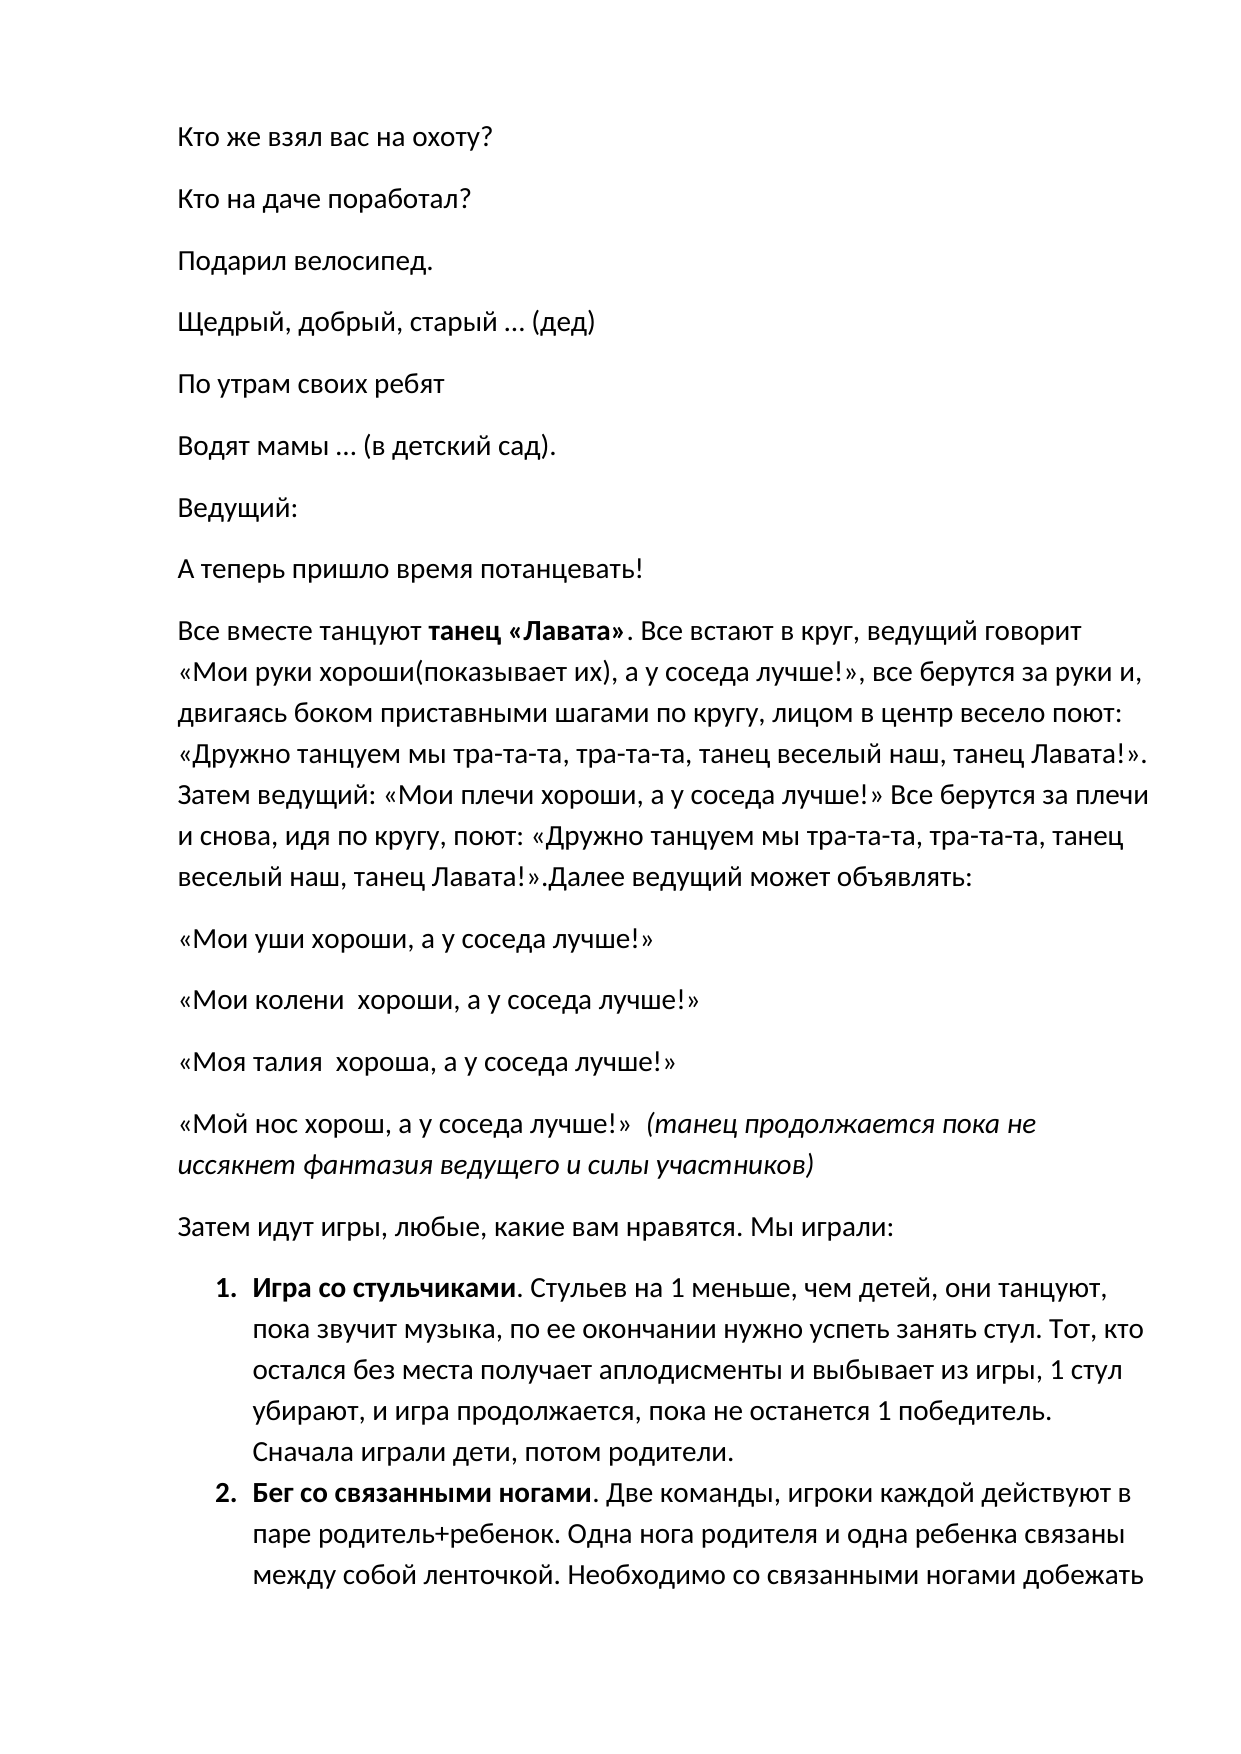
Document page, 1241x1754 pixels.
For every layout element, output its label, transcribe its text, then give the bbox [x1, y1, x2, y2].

text Затем идут игры, любые, какие вам нравятся. Мы играли: [177, 1208, 1152, 1243]
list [215, 1474, 1152, 1592]
text А теперь пришло время потанцевать! [177, 551, 1152, 586]
list Игра со стульчиками. Стульев на 1 меньше, чем детей, они танцуют, пока звучит музыка, по ее окончании нужно успеть занять стул. Тот, кто остался без места получает аплодисменты и выбывает из игры, 1 стул убирают, и игра продолжается, пока не останется 1 победитель. Сначала играли дети, потом родители. [215, 1269, 1152, 1469]
text Подарил велосипед. [177, 242, 1152, 277]
text «Мой нос хорош, а у соседа лучше!» (танец продолжается пока не иссякнет фантазия ведущего и силы участников) [177, 1105, 1152, 1182]
text Кто же взял вас на охоту? [177, 118, 1152, 154]
text «Мои уши хороши, а у соседа лучше!» [177, 920, 1152, 955]
text «Мои колени хороши, а у соседа лучше!» [177, 981, 1152, 1017]
text Щедрый, добрый, старый … (дед) [177, 303, 1152, 339]
text Ведущий: [177, 489, 1152, 524]
text Водят мамы … (в детский сад). [177, 427, 1152, 463]
text По утрам своих ребят [177, 365, 1152, 401]
text Все вместе танцуют танец «Лавата». Все встают в круг, ведущий говорит «Мои руки хороши(показывает их), а у соседа лучше!», все берутся за руки и, двигаясь боком приставными шагами по кругу, лицом в центр весело поют: «Дружно танцуем мы тра-та-та, тра-та-та, танец веселый наш, танец Лавата!». Затем ведущий: «Мои плечи хороши, а у соседа лучше!» Все берутся за плечи и снова, идя по кругу, поют: «Дружно танцуем мы тра-та-та, тра-та-та, танец веселый наш, танец Лавата!».Далее ведущий может объявлять: [177, 612, 1152, 893]
text Кто на даче поработал? [177, 180, 1152, 216]
text «Моя талия хороша, а у соседа лучше!» [177, 1043, 1152, 1079]
